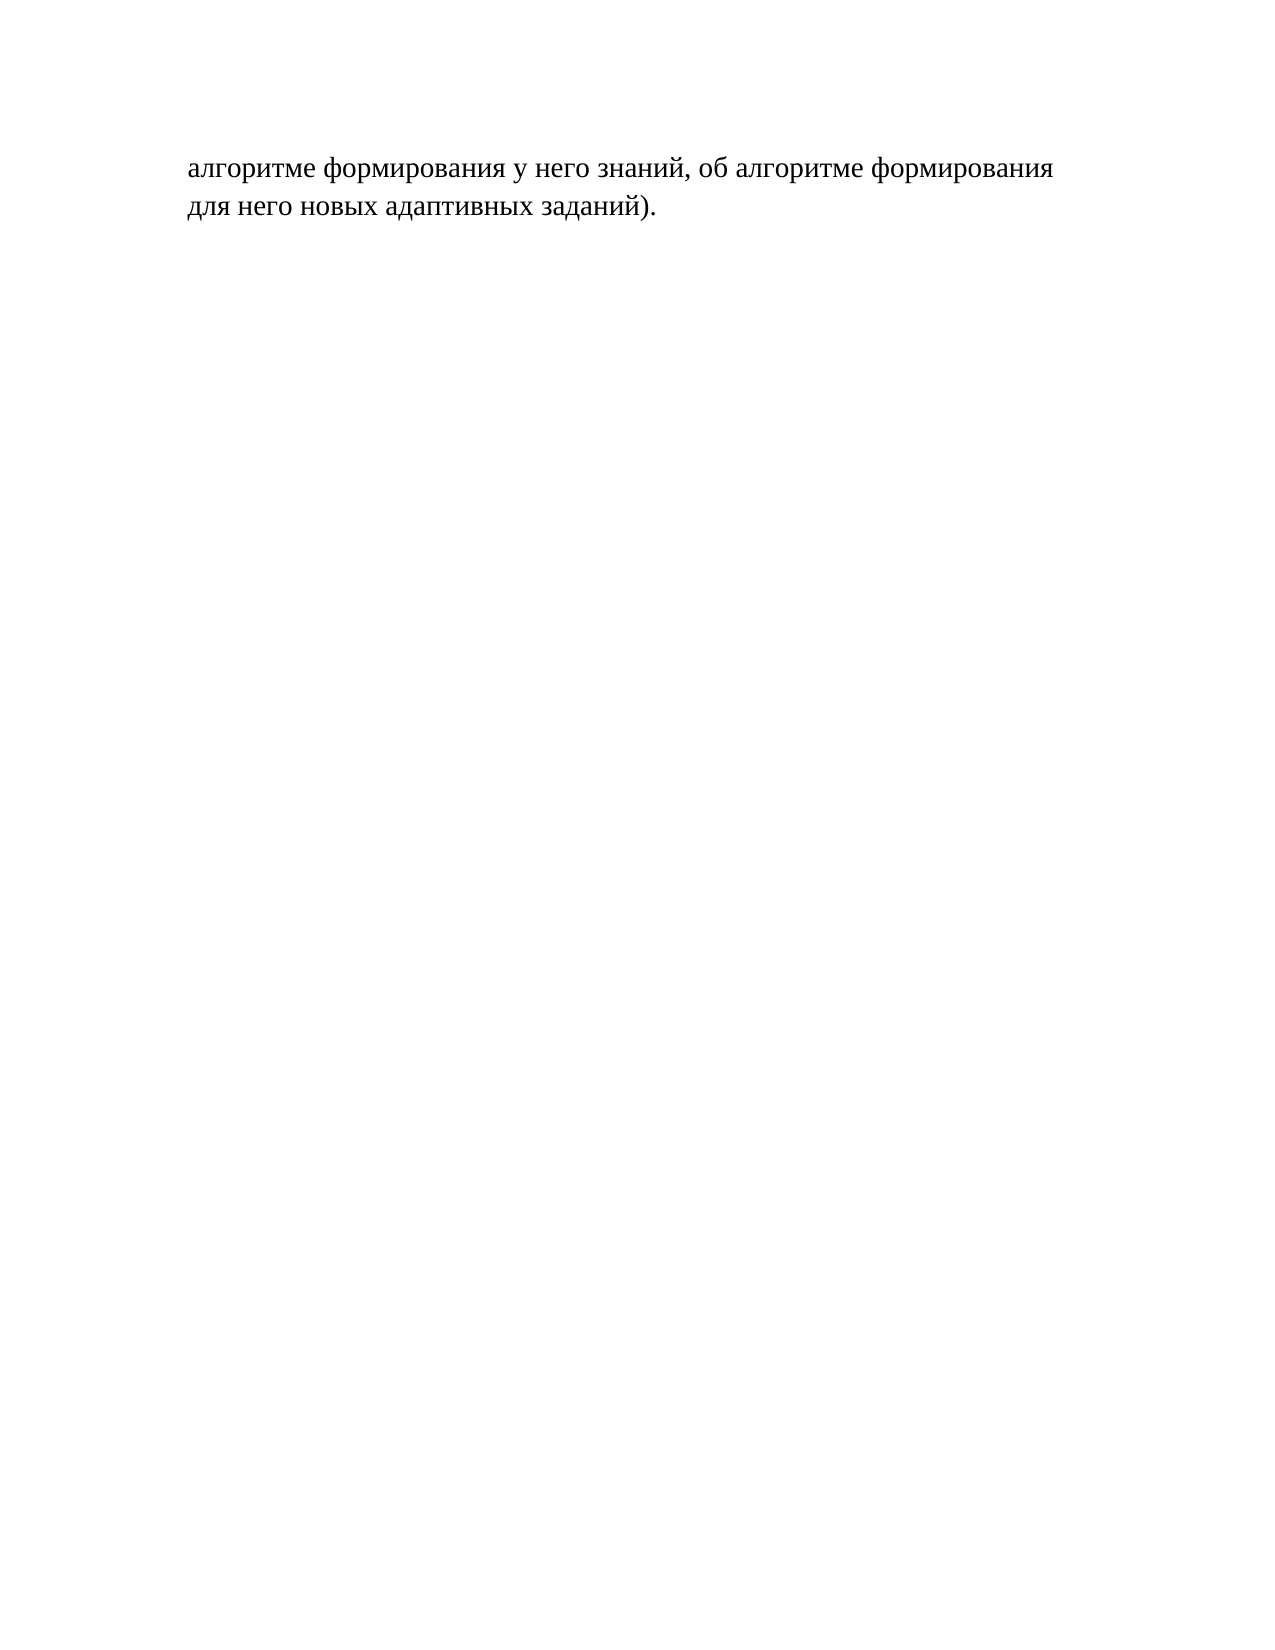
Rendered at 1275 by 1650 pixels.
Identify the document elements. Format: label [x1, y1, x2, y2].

text [187, 150, 1087, 222]
